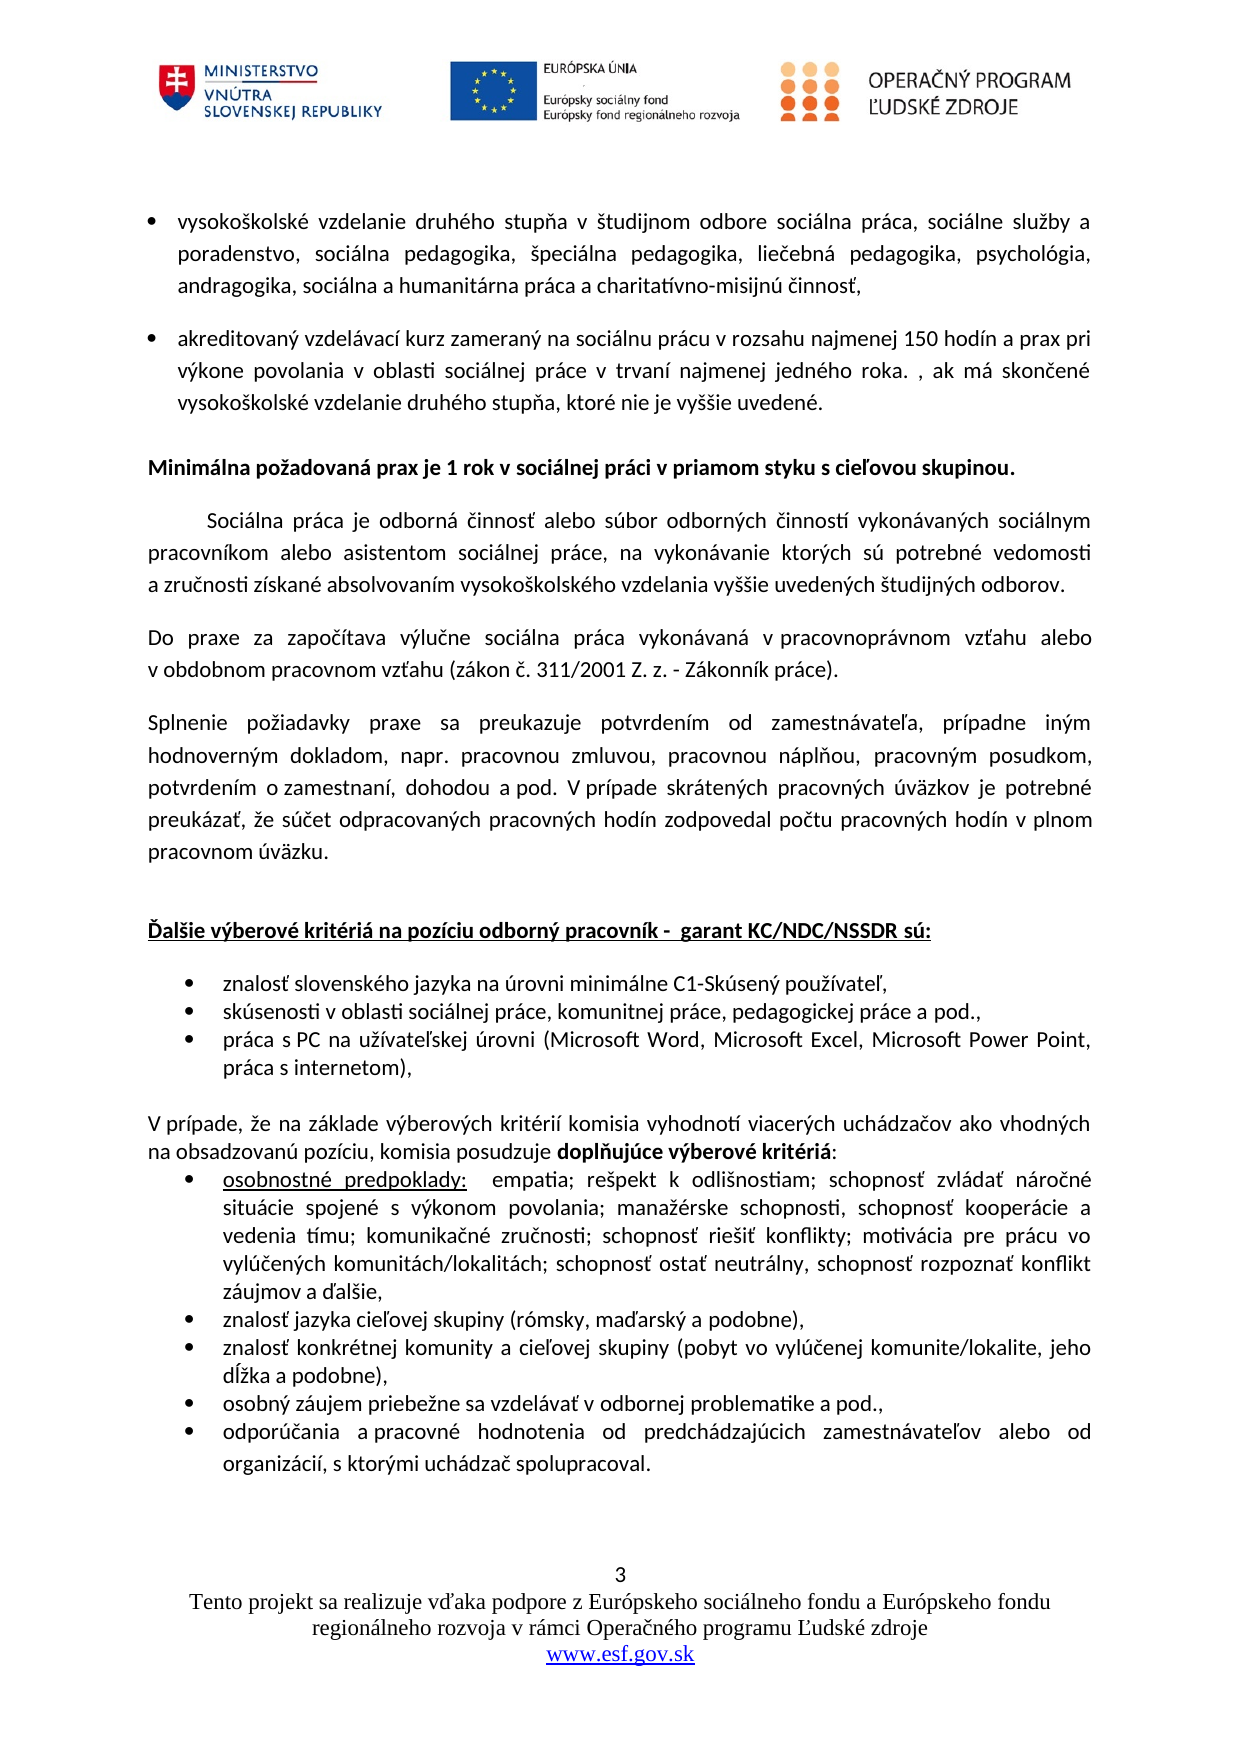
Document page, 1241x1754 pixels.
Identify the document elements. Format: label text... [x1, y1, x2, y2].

picture [152, 59, 1089, 125]
list odporúčania a pracovné hodnotenia od predchádzajúcich zamestnávateľov alebo od organizácií, s ktorými uchádzač spolupracoval. [185, 1417, 1093, 1477]
list znalosť jazyka cieľovej skupiny (rómsky, maďarský a podobne), [185, 1305, 1093, 1333]
text Sociálna práca je odborná činnosť alebo súbor odborných činností vykonávaných sociálnym pracovníkom alebo asistentom sociálnej práce, na vykonávanie ktorých sú potrebné vedomosti a zručnosti získané absolvovaním vysokoškolského vzdelania vyššie uvedených študijných odborov. [148, 506, 1093, 598]
list práca s PC na užívateľskej úrovni (Microsoft Word, Microsoft Excel, Microsoft Power Point, práca s internetom), [185, 1025, 1093, 1081]
text V prípade, že na základe výberových kritérií komisia vyhodnotí viacerých uchádzačov ako vhodných na obsadzovanú pozíciu, komisia posudzuje doplňujúce výberové kritériá: [148, 1109, 1093, 1165]
text Minimálna požadovaná prax je 1 rok v sociálnej práci v priamom styku s cieľovou skupinou. [148, 453, 1093, 481]
list vysokoškolské vzdelanie druhého stupňa v študijnom odbore sociálna práca, sociálne služby a poradenstvo, sociálna pedagogika, špeciálna pedagogika, liečebná pedagogika, psychológia, andragogika, sociálna a humanitárna práca a charitatívno-misijnú činnosť, [148, 207, 1093, 299]
list osobný záujem priebežne sa vzdelávať v odbornej problematike a pod., [185, 1389, 1093, 1417]
list znalosť konkrétnej komunity a cieľovej skupiny (pobyt vo vylúčenej komunite/lokalite, jeho dĺžka a podobne), [185, 1333, 1093, 1389]
list akreditovaný vzdelávací kurz zameraný na sociálnu prácu v rozsahu najmenej 150 hodín a prax pri výkone povolania v oblasti sociálnej práce v trvaní najmenej jedného roka. , ak má skončené vysokoškolské vzdelanie druhého stupňa, ktoré nie je vyššie uvedené. [148, 324, 1093, 417]
list osobnostné predpoklady: empatia; rešpekt k odlišnostiam; schopnosť zvládať náročné situácie spojené s výkonom povolania; manažérske schopnosti, schopnosť kooperácie a vedenia tímu; komunikačné zručnosti; schopnosť riešiť konflikty; motivácia pre prácu vo vylúčených komunitách/lokalitách; schopnosť ostať neutrálny, schopnosť rozpoznať konflikt záujmov a ďalšie, [185, 1165, 1093, 1305]
text Splnenie požiadavky praxe sa preukazuje potvrdením od zamestnávateľa, prípadne iným hodnoverným dokladom, napr. pracovnou zmluvou, pracovnou náplňou, pracovným posudkom, potvrdením o zamestnaní, dohodou a pod. V prípade skrátených pracovných úväzkov je potrebné preukázať, že súčet odpracovaných pracovných hodín zodpovedal počtu pracovných hodín v plnom pracovnom úväzku. [148, 708, 1093, 865]
text Do praxe za započítava výlučne sociálna práca vykonávaná v pracovnoprávnom vzťahu alebo v obdobnom pracovnom vzťahu (zákon č. 311/2001 Z. z. - Zákonník práce). [148, 623, 1093, 683]
text Ďalšie výberové kritériá na pozíciu odborný pracovník - garant KC/NDC/NSSDR sú: [148, 916, 1093, 944]
list skúsenosti v oblasti sociálnej práce, komunitnej práce, pedagogickej práce a pod., [185, 997, 1093, 1025]
list znalosť slovenského jazyka na úrovni minimálne C1-Skúsený používateľ, [185, 969, 1093, 997]
